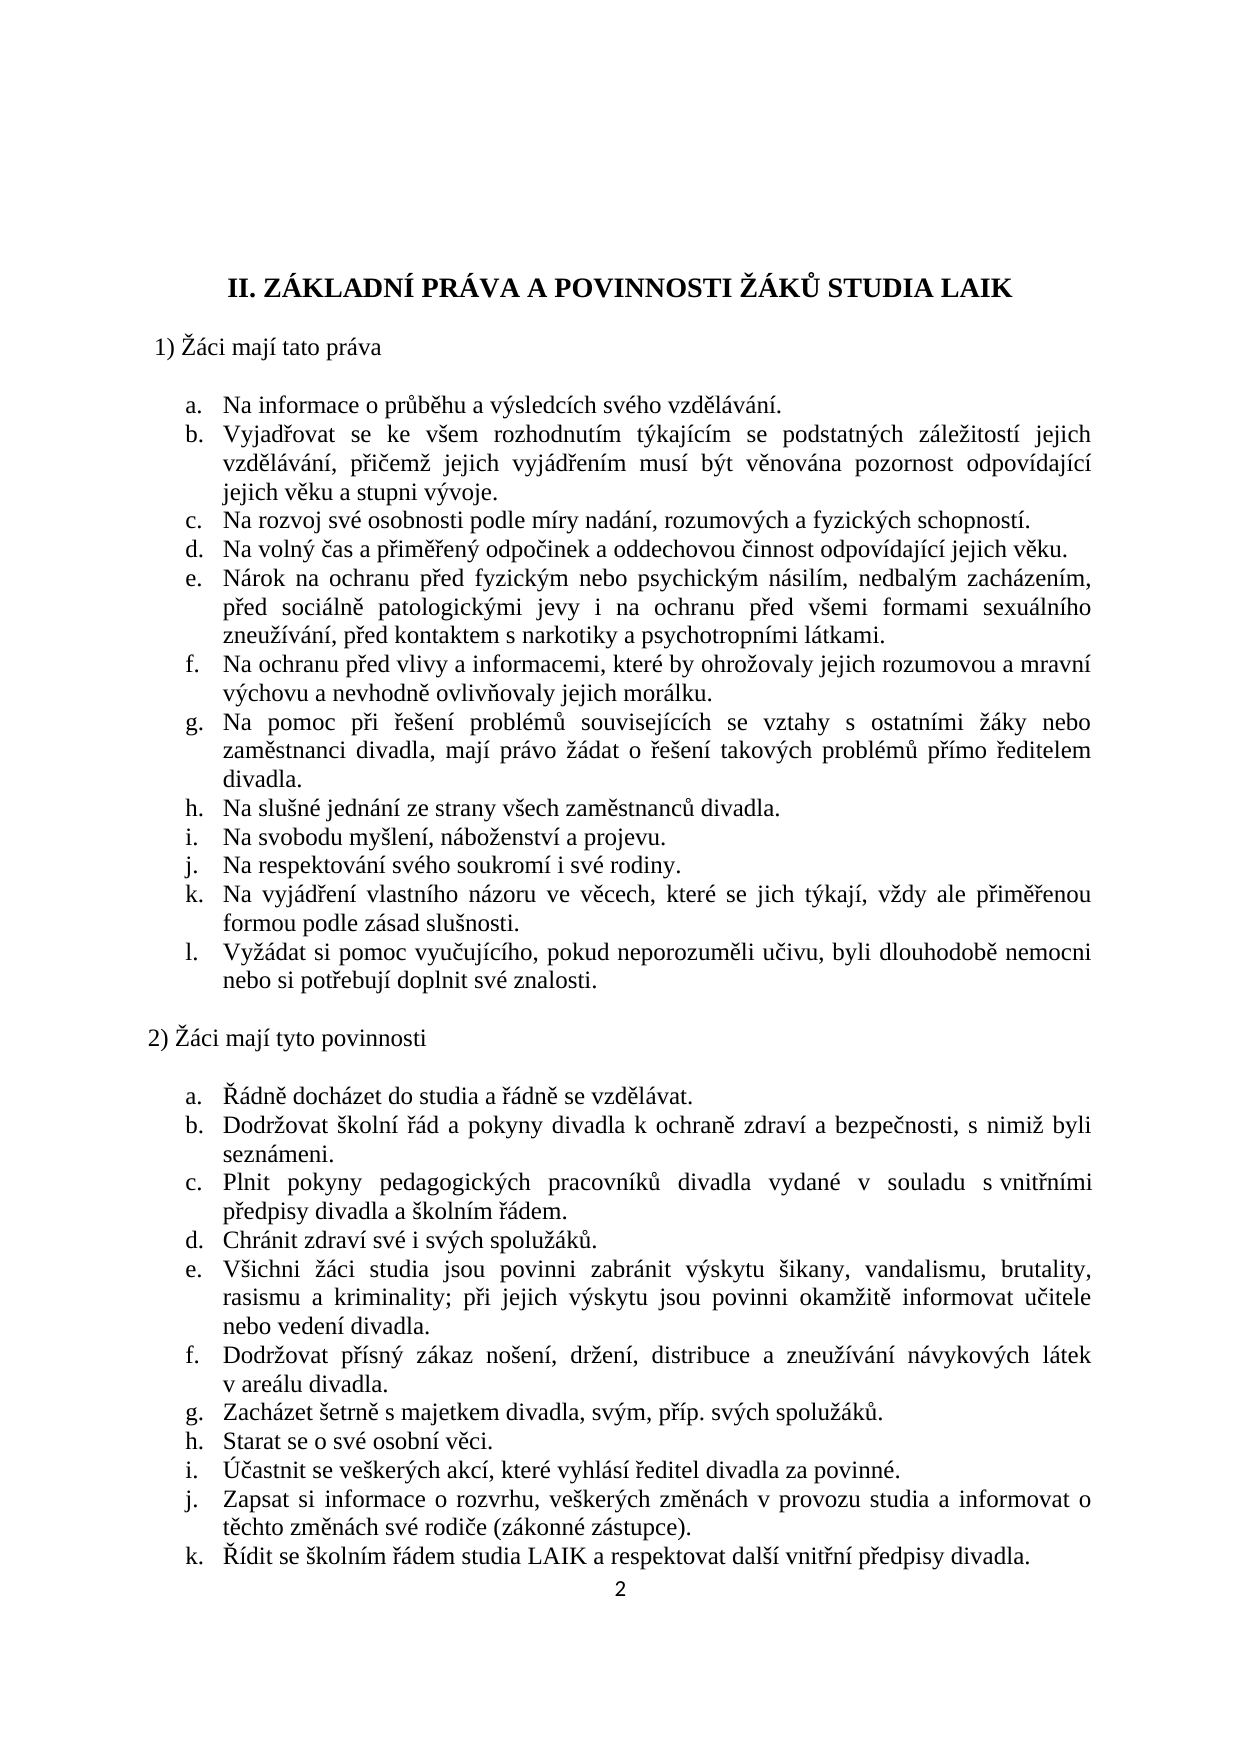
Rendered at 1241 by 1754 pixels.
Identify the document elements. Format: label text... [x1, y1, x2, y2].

list Vyjadřovat se ke všem rozhodnutím týkajícím se podstatných záležitostí jejich vzdělávání, přičemž jejich vyjádřením musí být věnována pozornost odpovídající jejich věku a stupni vývoje. [185, 419, 1092, 505]
list Na slušné jednání ze strany všech zaměstnanců divadla. [185, 793, 1092, 822]
list Na svobodu myšlení, náboženství a projevu. [185, 822, 1092, 850]
list Vyžádat si pomoc vyučujícího, pokud neporozuměli učivu, byli dlouhodobě nemocni nebo si potřebují doplnit své znalosti. [185, 937, 1092, 994]
text II. ZÁKLADNÍ PRÁVA A POVINNOSTI ŽÁKŮ STUDIA LAIK [148, 271, 1092, 303]
list Zapsat si informace o rozvrhu, veškerých změnách v provozu studia a informovat o těchto změnách své rodiče (zákonné zástupce). [185, 1484, 1092, 1541]
list Řídit se školním řádem studia LAIK a respektovat další vnitřní předpisy divadla. [185, 1541, 1092, 1570]
list Dodržovat školní řád a pokyny divadla k ochraně zdraví a bezpečnosti, s nimiž byli seznámeni. [185, 1110, 1092, 1167]
list Nárok na ochranu před fyzickým nebo psychickým násilím, nedbalým zacházením, před sociálně patologickými jevy i na ochranu před všemi formami sexuálního zneužívání, před kontaktem s narkotiky a psychotropními látkami. [185, 563, 1092, 649]
text 2) Žáci mají tyto povinnosti [148, 1023, 1092, 1052]
list Chránit zdraví své i svých spolužáků. [185, 1225, 1092, 1254]
list Na informace o průběhu a výsledcích svého vzdělávání. [185, 390, 1092, 419]
list Všichni žáci studia jsou povinni zabránit výskytu šikany, vandalismu, brutality, rasismu a kriminality; při jejich výskytu jsou povinni okamžitě informovat učitele nebo vedení divadla. [185, 1254, 1092, 1340]
list Na pomoc při řešení problémů souvisejících se vztahy s ostatními žáky nebo zaměstnanci divadla, mají právo žádat o řešení takových problémů přímo ředitelem divadla. [185, 707, 1092, 793]
list Účastnit se veškerých akcí, které vyhlásí ředitel divadla za povinné. [185, 1455, 1092, 1484]
list Na vyjádření vlastního názoru ve věcech, které se jich týkají, vždy ale přiměřenou formou podle zásad slušnosti. [185, 879, 1092, 937]
list Na volný čas a přiměřený odpočinek a oddechovou činnost odpovídající jejich věku. [185, 534, 1092, 563]
list Na ochranu před vlivy a informacemi, které by ohrožovaly jejich rozumovou a mravní výchovu a nevhodně ovlivňovaly jejich morálku. [185, 649, 1092, 707]
text 1) Žáci mají tato práva [148, 332, 1092, 361]
list Na rozvoj své osobnosti podle míry nadání, rozumových a fyzických schopností. [185, 505, 1092, 534]
list Starat se o své osobní věci. [185, 1426, 1092, 1455]
list Řádně docházet do studia a řádně se vzdělávat. [185, 1081, 1092, 1110]
list Plnit pokyny pedagogických pracovníků divadla vydané v souladu s vnitřními předpisy divadla a školním řádem. [185, 1167, 1092, 1225]
list Dodržovat přísný zákaz nošení, držení, distribuce a zneužívání návykových látek v areálu divadla. [185, 1340, 1092, 1397]
list Zacházet šetrně s majetkem divadla, svým, příp. svých spolužáků. [185, 1397, 1092, 1426]
list Na respektování svého soukromí i své rodiny. [185, 850, 1092, 879]
